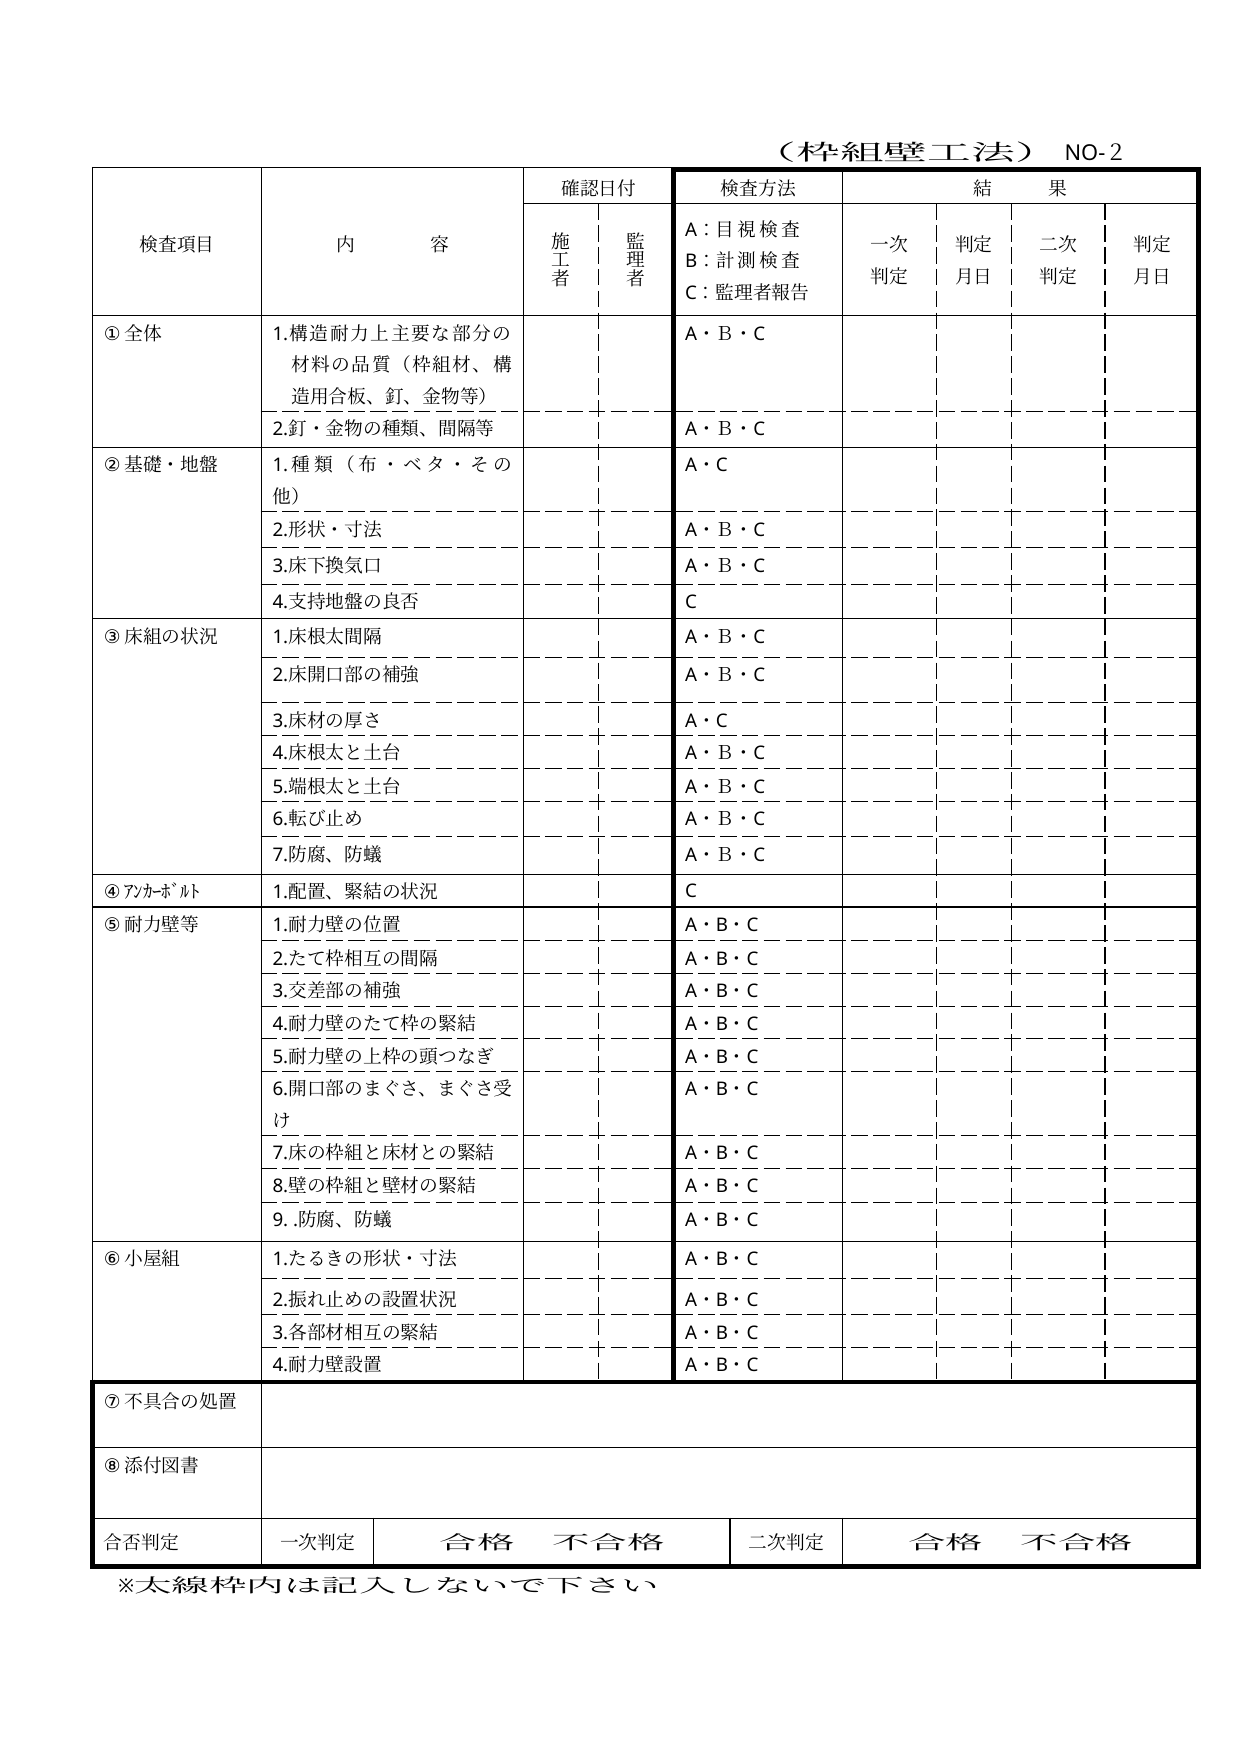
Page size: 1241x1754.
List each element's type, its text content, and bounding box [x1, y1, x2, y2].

table_cell [1011, 1038, 1105, 1071]
table_cell [599, 547, 671, 584]
table_cell [524, 1006, 598, 1038]
table_cell 1.たるきの形状・寸法 [262, 1242, 523, 1278]
table_cell [599, 1071, 671, 1135]
table_cell [843, 1038, 936, 1071]
table_cell [1105, 619, 1196, 657]
table_cell [936, 1202, 1011, 1241]
table_cell ①全体 [93, 316, 261, 447]
table_cell [1105, 875, 1196, 906]
table_cell [599, 836, 671, 874]
table_cell A・C [676, 702, 842, 735]
table_cell A・B・C [676, 1038, 842, 1071]
table_cell 5.端根太と土台 [262, 768, 523, 801]
table_cell ④ｱﾝｶｰﾎﾞﾙﾄ [93, 875, 261, 906]
table_cell [936, 1135, 1011, 1167]
table_cell [1011, 735, 1105, 768]
table_cell [843, 1071, 936, 1135]
table_cell [843, 836, 936, 874]
table_cell [524, 1168, 598, 1202]
table_cell A・Ｂ・C [676, 547, 842, 584]
table_cell [936, 584, 1011, 618]
table_cell [524, 1347, 598, 1379]
table_cell [936, 768, 1011, 801]
table_cell [599, 801, 671, 836]
table_cell [1011, 836, 1105, 874]
table_cell [843, 584, 936, 618]
table_cell [1011, 940, 1105, 973]
table_cell [524, 973, 598, 1006]
table_cell ②基礎・地盤 [93, 448, 261, 618]
table_cell [843, 875, 936, 906]
table_header 検査項目 [93, 168, 261, 315]
table_cell [843, 316, 936, 411]
table_cell [936, 1278, 1011, 1314]
table_cell [524, 836, 598, 874]
table_cell [599, 908, 671, 940]
table_cell 判定 月日 [1105, 204, 1196, 315]
table_cell [843, 411, 936, 447]
table_cell [936, 836, 1011, 874]
table_cell A・B・C [676, 1168, 842, 1202]
table_cell 一次 判定 [843, 204, 936, 315]
table_cell [524, 511, 598, 547]
table_cell A・B・C [676, 1135, 842, 1167]
table_cell 3.交差部の補強 [262, 973, 523, 1006]
table_cell [1011, 619, 1105, 657]
table_cell [1105, 908, 1196, 940]
table_cell [1105, 1242, 1196, 1278]
table_cell A・B・C [676, 908, 842, 940]
table_cell [599, 1168, 671, 1202]
table_cell [936, 1038, 1011, 1071]
table_cell [1011, 316, 1105, 411]
table_cell [936, 1242, 1011, 1278]
table_cell [1105, 1006, 1196, 1038]
table_cell 2.形状・寸法 [262, 511, 523, 547]
table_cell [1105, 735, 1196, 768]
table_cell [1105, 973, 1196, 1006]
table_cell [1011, 1347, 1105, 1379]
table_cell A・Ｂ・C [676, 801, 842, 836]
table_cell [1105, 702, 1196, 735]
table_cell [524, 1314, 598, 1347]
table_cell 二次 判定 [1011, 204, 1105, 315]
table_cell [1105, 1202, 1196, 1241]
table_cell [1011, 657, 1105, 702]
table_cell [843, 1006, 936, 1038]
table_cell [599, 411, 671, 447]
table_cell 8.壁の枠組と壁材の緊結 [262, 1168, 523, 1202]
table_cell A・B・C [676, 1278, 842, 1314]
table_cell [524, 448, 598, 511]
table_cell A・Ｂ・C [676, 735, 842, 768]
table_cell 6.開口部のまぐさ、まぐさ受け [262, 1071, 523, 1135]
table_cell [936, 1347, 1011, 1379]
table_cell [599, 735, 671, 768]
table_cell [936, 735, 1011, 768]
table_cell [1011, 411, 1105, 447]
table_cell [843, 547, 936, 584]
table_cell [936, 316, 1011, 411]
table_cell 2.振れ止めの設置状況 [262, 1278, 523, 1314]
table_cell A・B・C [676, 940, 842, 973]
table_cell A・B・C [676, 1242, 842, 1278]
table_cell [1105, 657, 1196, 702]
table_cell [524, 1135, 598, 1167]
table_cell [1011, 908, 1105, 940]
table_cell A・Ｂ・C [676, 768, 842, 801]
table_cell [1011, 1242, 1105, 1278]
table_cell [843, 1202, 936, 1241]
table_cell 6.転び止め [262, 801, 523, 836]
table_cell [524, 1278, 598, 1314]
table_cell [1105, 940, 1196, 973]
table_cell ⑦不具合の処置 [95, 1384, 261, 1447]
table_cell [599, 940, 671, 973]
table_cell [843, 657, 936, 702]
table_cell A・B・C [676, 1202, 842, 1241]
table_cell [599, 584, 671, 618]
text ※太線枠内は記入しないで下さい [118, 1569, 1152, 1600]
table_cell A・B・C [676, 1006, 842, 1038]
table_cell [1011, 1135, 1105, 1167]
table_cell [599, 702, 671, 735]
table_cell [599, 1038, 671, 1071]
table_cell 5.耐力壁の上枠の頭つなぎ [262, 1038, 523, 1071]
table_header 内 容 [262, 168, 523, 315]
table_cell [1011, 1071, 1105, 1135]
table_cell A・B・C [676, 1347, 842, 1379]
table_cell [1011, 875, 1105, 906]
table_cell 2.釘・金物の種類、間隔等 [262, 411, 523, 447]
table_cell [843, 619, 936, 657]
table_cell 1.床根太間隔 [262, 619, 523, 657]
table_cell [1011, 973, 1105, 1006]
table_cell [843, 702, 936, 735]
table_cell [1011, 547, 1105, 584]
table_cell [1105, 584, 1196, 618]
table_cell [524, 1202, 598, 1241]
table_cell [599, 768, 671, 801]
table_cell A・Ｂ・C [676, 316, 842, 411]
table_cell A・Ｂ・C [676, 511, 842, 547]
table_cell 合否判定 [95, 1519, 261, 1564]
table_cell [1011, 1314, 1105, 1347]
table_cell [524, 411, 598, 447]
table_cell 4.床根太と土台 [262, 735, 523, 768]
table_cell [599, 875, 671, 906]
table_cell 2.床開口部の補強 [262, 657, 523, 702]
table_cell 4.支持地盤の良否 [262, 584, 523, 618]
table_cell 3.床下換気口 [262, 547, 523, 584]
table_cell 7.床の枠組と床材との緊結 [262, 1135, 523, 1167]
table_cell [843, 1168, 936, 1202]
table_cell A・C [676, 448, 842, 511]
table_cell [524, 1242, 598, 1278]
table_cell [599, 657, 671, 702]
table_cell ⑧添付図書 [95, 1448, 261, 1518]
table_cell [936, 908, 1011, 940]
table_cell [936, 973, 1011, 1006]
table_cell [936, 1006, 1011, 1038]
table_cell [936, 619, 1011, 657]
table_cell [599, 619, 671, 657]
table_cell [524, 735, 598, 768]
table_cell 1.配置、緊結の状況 [262, 875, 523, 906]
table_cell [843, 973, 936, 1006]
table_cell 一次判定 [262, 1519, 373, 1564]
table_cell [1105, 836, 1196, 874]
table_cell [524, 584, 598, 618]
table_cell A・B・C [676, 973, 842, 1006]
table_cell ⑥小屋組 [93, 1242, 261, 1379]
table_cell [599, 1135, 671, 1167]
table_cell [843, 1135, 936, 1167]
table_cell [1011, 448, 1105, 511]
table_cell 合格 不合格 [843, 1519, 1196, 1564]
table_cell [843, 1314, 936, 1347]
table_cell C [676, 584, 842, 618]
table_cell [1105, 1278, 1196, 1314]
table_cell [524, 316, 598, 411]
table_cell [843, 1278, 936, 1314]
table_cell [1011, 768, 1105, 801]
table_cell [599, 1314, 671, 1347]
table_cell [936, 1314, 1011, 1347]
table_cell A：目視検査 B：計測検査 C：監理者報告 [676, 204, 842, 315]
table_cell 二次判定 [731, 1519, 842, 1564]
table_cell [1011, 511, 1105, 547]
table_cell [599, 448, 671, 511]
table_cell [262, 1384, 1196, 1447]
table_cell [843, 801, 936, 836]
table_cell [524, 619, 598, 657]
table_header 検査方法 [676, 172, 842, 203]
table_cell [1105, 1314, 1196, 1347]
table_cell [524, 801, 598, 836]
table_cell [524, 1038, 598, 1071]
table_cell A・Ｂ・C [676, 411, 842, 447]
table_cell [936, 1168, 1011, 1202]
table_cell C [676, 875, 842, 906]
table_cell ③床組の状況 [93, 619, 261, 874]
table_cell [1105, 411, 1196, 447]
table_cell [936, 940, 1011, 973]
table_cell 9. .防腐、防蟻 [262, 1202, 523, 1241]
table_cell [1011, 1202, 1105, 1241]
table_cell [599, 316, 671, 411]
table_cell [524, 768, 598, 801]
text （枠組壁工法） NO-２ [118, 135, 1152, 167]
table_cell [936, 448, 1011, 511]
table_cell [1105, 1168, 1196, 1202]
table_cell [599, 1242, 671, 1278]
table_cell [599, 1347, 671, 1379]
table_cell [843, 448, 936, 511]
table_cell [524, 875, 598, 906]
table_cell [599, 511, 671, 547]
table_cell [524, 547, 598, 584]
table_cell [599, 1202, 671, 1241]
table_cell 1.種類（布・ベタ・その他） [262, 448, 523, 511]
table_cell 7.防腐、防蟻 [262, 836, 523, 874]
table_cell 施工者 [524, 204, 598, 315]
table_cell [1011, 1168, 1105, 1202]
table_cell [936, 657, 1011, 702]
table_cell 4.耐力壁設置 [262, 1347, 523, 1379]
table_cell [524, 702, 598, 735]
table_cell [936, 801, 1011, 836]
table_cell [936, 511, 1011, 547]
table_cell 判定 月日 [936, 204, 1011, 315]
table_cell [936, 702, 1011, 735]
table_cell [843, 908, 936, 940]
table_cell A・Ｂ・C [676, 657, 842, 702]
table_cell [599, 973, 671, 1006]
table_cell [1105, 1071, 1196, 1135]
table_cell [599, 1278, 671, 1314]
table_cell A・Ｂ・C [676, 836, 842, 874]
table_cell [936, 875, 1011, 906]
table_cell [1011, 1278, 1105, 1314]
table_cell [1011, 1006, 1105, 1038]
table_cell [1105, 768, 1196, 801]
table_cell [843, 511, 936, 547]
table_cell 3.床材の厚さ [262, 702, 523, 735]
table_cell [1105, 511, 1196, 547]
table_cell [1011, 702, 1105, 735]
table_cell 4.耐力壁のたて枠の緊結 [262, 1006, 523, 1038]
table_cell [936, 547, 1011, 584]
table_cell 監理者 [599, 204, 671, 315]
table_cell [1105, 1135, 1196, 1167]
table_cell [1105, 448, 1196, 511]
table_cell [936, 411, 1011, 447]
table_cell [1105, 801, 1196, 836]
table_cell [936, 1071, 1011, 1135]
table_cell [524, 908, 598, 940]
table_cell 1.耐力壁の位置 [262, 908, 523, 940]
table_cell [1105, 547, 1196, 584]
table_cell [843, 1347, 936, 1379]
table_cell [524, 657, 598, 702]
table_cell [599, 1006, 671, 1038]
table_cell [1105, 1038, 1196, 1071]
table_cell 合格 不合格 [374, 1519, 729, 1564]
table_cell [524, 1071, 598, 1135]
table_cell A・B・C [676, 1071, 842, 1135]
table_cell A・Ｂ・C [676, 619, 842, 657]
table_cell [843, 735, 936, 768]
table_cell [843, 1242, 936, 1278]
table_cell A・B・C [676, 1314, 842, 1347]
table_cell [1105, 1347, 1196, 1379]
table_cell ⑤耐力壁等 [93, 908, 261, 1241]
table_cell [1011, 801, 1105, 836]
table_cell [843, 768, 936, 801]
table_header 結 果 [843, 172, 1196, 203]
table_cell [1105, 316, 1196, 411]
table_cell 2.たて枠相互の間隔 [262, 940, 523, 973]
table_cell [1011, 584, 1105, 618]
table_cell [843, 940, 936, 973]
table_cell 1.構造耐力上主要な部分の材料の品質（枠組材、構造用合板、釘、金物等） [262, 316, 523, 411]
table_header 確認日付 [524, 168, 671, 203]
table_cell [524, 940, 598, 973]
table_cell 3.各部材相互の緊結 [262, 1314, 523, 1347]
table_cell [262, 1448, 1196, 1518]
